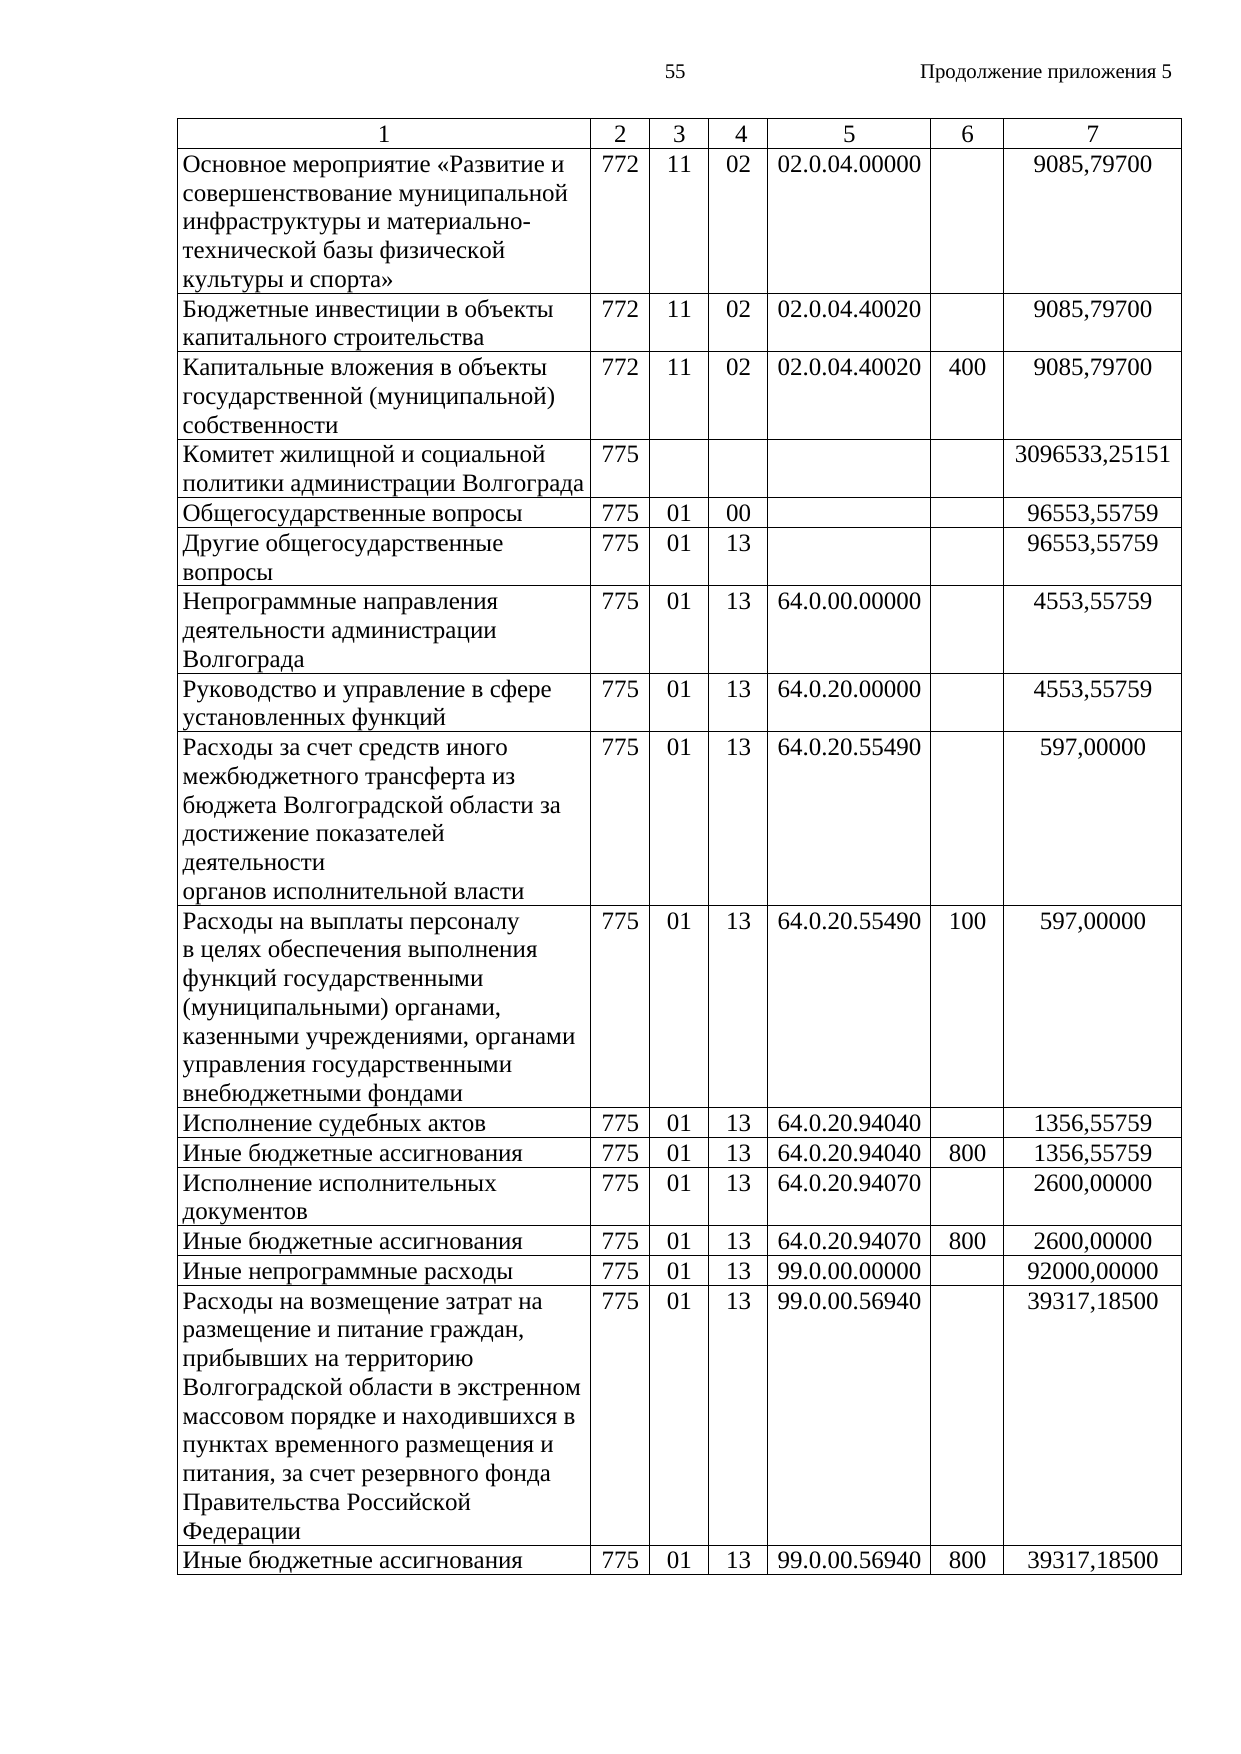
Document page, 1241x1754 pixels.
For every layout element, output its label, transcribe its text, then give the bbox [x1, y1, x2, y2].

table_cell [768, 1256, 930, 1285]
table_header 3 [650, 119, 708, 148]
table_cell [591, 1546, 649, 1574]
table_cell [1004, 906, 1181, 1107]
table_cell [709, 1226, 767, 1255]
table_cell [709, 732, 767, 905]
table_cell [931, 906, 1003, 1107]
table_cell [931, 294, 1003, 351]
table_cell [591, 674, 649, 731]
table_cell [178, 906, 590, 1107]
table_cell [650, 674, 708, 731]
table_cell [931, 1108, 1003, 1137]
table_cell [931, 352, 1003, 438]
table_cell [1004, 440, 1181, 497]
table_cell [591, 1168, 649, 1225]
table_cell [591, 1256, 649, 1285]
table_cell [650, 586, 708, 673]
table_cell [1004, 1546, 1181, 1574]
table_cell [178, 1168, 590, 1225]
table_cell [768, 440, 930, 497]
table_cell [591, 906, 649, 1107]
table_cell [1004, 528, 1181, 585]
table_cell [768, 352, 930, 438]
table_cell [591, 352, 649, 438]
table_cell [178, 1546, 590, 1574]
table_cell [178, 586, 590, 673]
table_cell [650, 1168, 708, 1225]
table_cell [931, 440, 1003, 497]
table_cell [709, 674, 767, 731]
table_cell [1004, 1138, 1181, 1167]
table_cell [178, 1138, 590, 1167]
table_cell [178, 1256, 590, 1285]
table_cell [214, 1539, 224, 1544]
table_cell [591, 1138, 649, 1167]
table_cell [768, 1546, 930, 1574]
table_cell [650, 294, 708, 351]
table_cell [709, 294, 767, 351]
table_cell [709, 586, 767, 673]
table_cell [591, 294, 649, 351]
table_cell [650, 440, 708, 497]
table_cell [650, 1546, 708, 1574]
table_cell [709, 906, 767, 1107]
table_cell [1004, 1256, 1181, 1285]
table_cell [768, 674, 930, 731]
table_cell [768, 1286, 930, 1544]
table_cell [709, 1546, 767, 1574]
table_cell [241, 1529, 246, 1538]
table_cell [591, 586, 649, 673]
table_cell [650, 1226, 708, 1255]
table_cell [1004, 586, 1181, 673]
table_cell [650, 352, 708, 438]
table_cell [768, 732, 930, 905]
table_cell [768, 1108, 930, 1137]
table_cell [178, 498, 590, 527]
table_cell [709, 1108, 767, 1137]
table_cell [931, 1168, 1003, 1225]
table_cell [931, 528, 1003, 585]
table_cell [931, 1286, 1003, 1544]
table_header 6 [931, 119, 1003, 148]
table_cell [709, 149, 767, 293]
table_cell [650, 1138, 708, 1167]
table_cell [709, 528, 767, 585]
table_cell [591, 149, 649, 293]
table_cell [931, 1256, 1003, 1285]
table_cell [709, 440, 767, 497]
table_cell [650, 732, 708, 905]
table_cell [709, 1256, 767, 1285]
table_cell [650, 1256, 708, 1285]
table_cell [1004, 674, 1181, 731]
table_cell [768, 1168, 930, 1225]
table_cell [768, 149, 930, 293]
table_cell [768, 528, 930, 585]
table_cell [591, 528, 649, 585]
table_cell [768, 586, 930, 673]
table_header 5 [768, 119, 930, 148]
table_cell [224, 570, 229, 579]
table_header 1 [178, 119, 590, 148]
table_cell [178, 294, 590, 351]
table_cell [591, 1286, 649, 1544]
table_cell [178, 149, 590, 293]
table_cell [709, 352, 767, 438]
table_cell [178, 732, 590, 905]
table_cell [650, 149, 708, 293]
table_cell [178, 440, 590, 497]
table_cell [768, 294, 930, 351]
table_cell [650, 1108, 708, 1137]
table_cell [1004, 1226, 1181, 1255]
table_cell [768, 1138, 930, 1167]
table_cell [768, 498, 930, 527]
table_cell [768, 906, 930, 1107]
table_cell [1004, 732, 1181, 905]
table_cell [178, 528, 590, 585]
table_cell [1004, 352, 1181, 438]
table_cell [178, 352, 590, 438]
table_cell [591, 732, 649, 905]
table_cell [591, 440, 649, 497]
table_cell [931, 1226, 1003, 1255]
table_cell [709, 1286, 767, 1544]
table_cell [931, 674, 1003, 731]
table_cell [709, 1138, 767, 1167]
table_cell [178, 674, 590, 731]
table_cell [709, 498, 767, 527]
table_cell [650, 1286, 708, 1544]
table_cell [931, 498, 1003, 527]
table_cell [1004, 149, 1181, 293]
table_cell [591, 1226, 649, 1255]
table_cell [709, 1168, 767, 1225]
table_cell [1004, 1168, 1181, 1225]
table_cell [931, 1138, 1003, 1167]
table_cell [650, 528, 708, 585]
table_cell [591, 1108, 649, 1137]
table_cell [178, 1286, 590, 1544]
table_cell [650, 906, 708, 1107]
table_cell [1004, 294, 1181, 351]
table_header 7 [1004, 119, 1181, 148]
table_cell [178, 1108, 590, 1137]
table_header 2 [591, 119, 649, 148]
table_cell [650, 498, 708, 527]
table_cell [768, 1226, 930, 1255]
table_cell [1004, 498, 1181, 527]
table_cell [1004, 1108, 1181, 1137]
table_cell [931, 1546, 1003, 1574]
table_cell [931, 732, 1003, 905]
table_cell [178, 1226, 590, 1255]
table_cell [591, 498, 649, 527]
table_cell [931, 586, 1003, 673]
table_header 4 [709, 119, 767, 148]
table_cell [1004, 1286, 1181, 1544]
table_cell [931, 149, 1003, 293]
